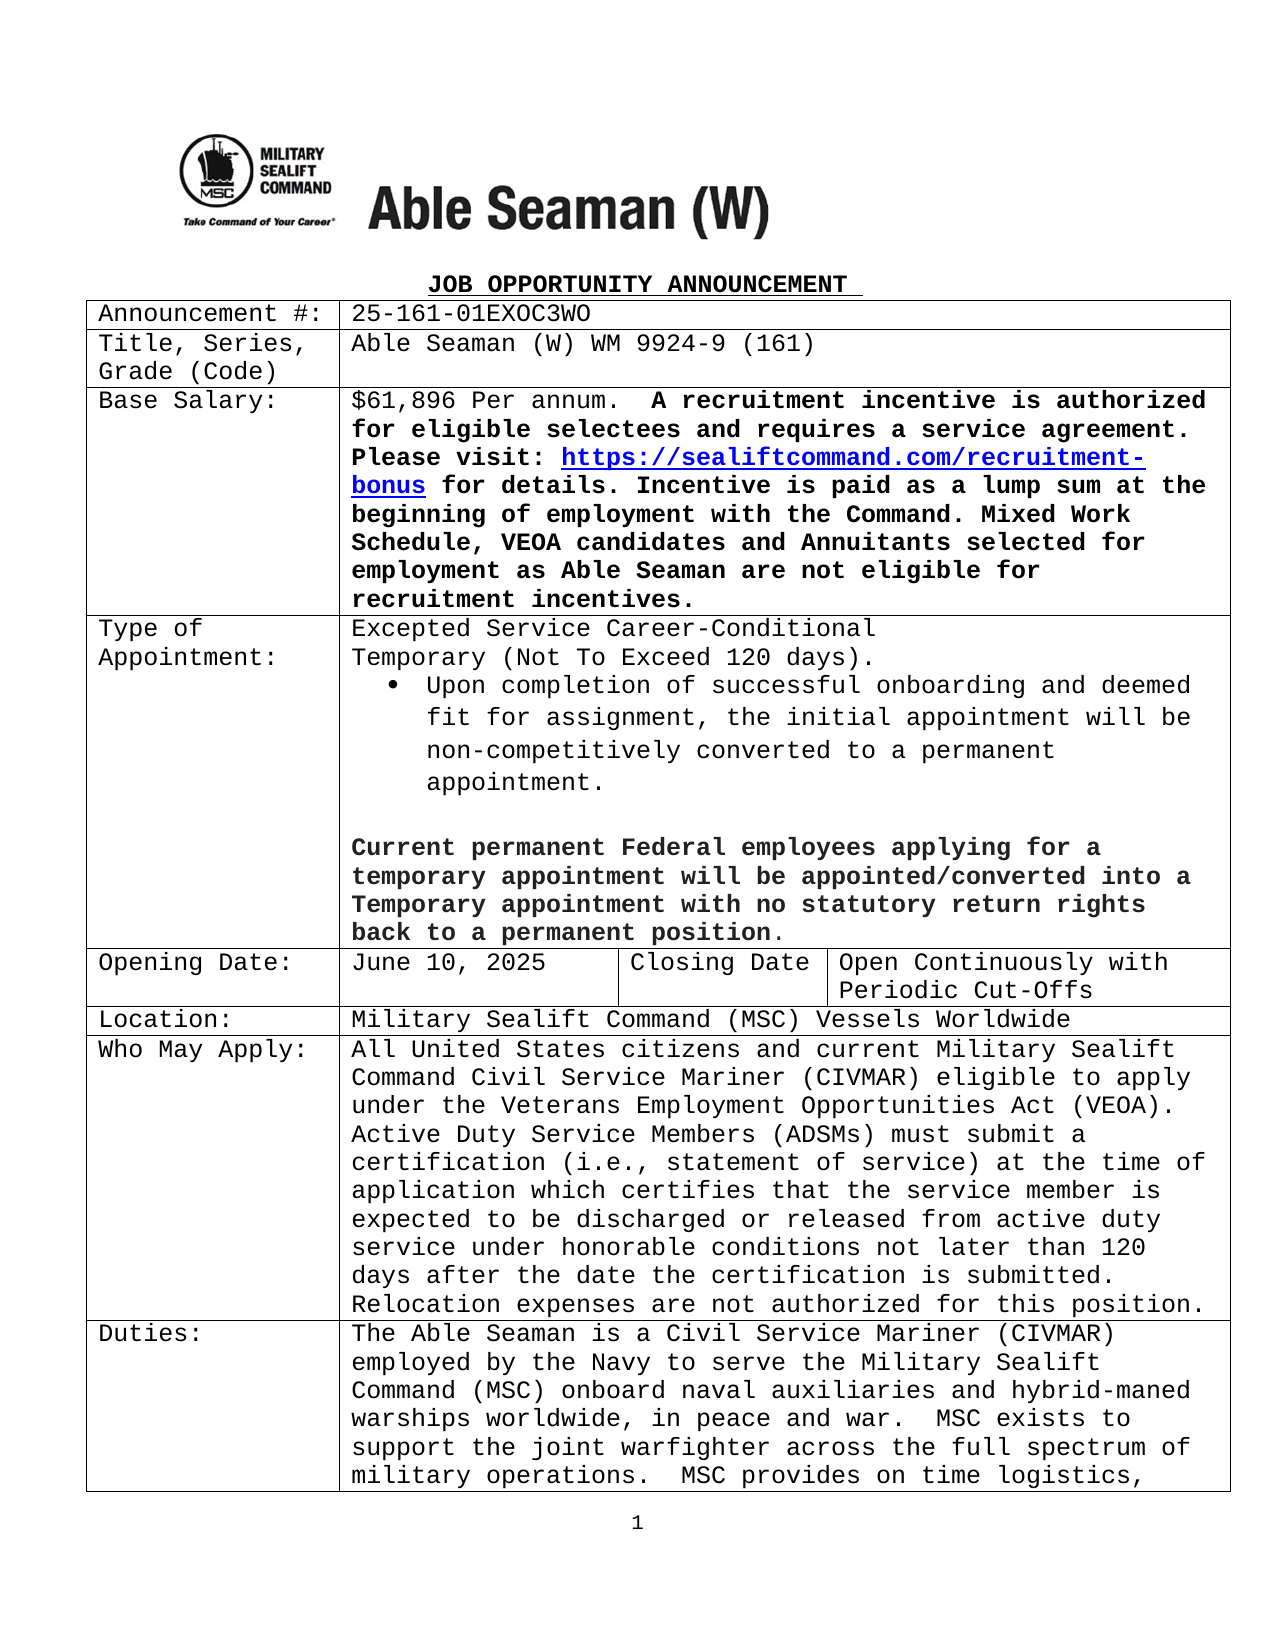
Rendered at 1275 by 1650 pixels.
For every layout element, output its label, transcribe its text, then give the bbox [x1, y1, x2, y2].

table_cell Military Sealift Command (MSC) Vessels Worldwide [340, 1007, 1230, 1035]
table_cell Excepted Service Career-Conditional Temporary (Not To Exceed 120 days). Upon completion of successful onboarding and deemed fit for assignment, the initial appointment will be non-competitively converted to a permanent appointment. Current permanent Federal employees applying for a temporary appointment will be appointed/converted into a Temporary appointment with no statutory return rights back to a permanent position. [340, 616, 1230, 948]
table_cell June 10, 2025 [340, 949, 618, 1006]
table_cell Who May Apply: [87, 1036, 339, 1320]
table_cell Location: [87, 1007, 339, 1035]
table_header 25-161-01EXOC3WO [340, 301, 1230, 329]
table_cell $61,896 Per annum. A recruitment incentive is authorized for eligible selectees and requires a service agreement. Please visit: https://sealiftcommand.com/recruitment-bonus for details. Incentive is paid as a lump sum at the beginning of employment with the Command. Mixed Work Schedule, VEOA candidates and Annuitants selected for employment as Able Seaman are not eligible for recruitment incentives. [340, 388, 1230, 615]
table_cell Type of Appointment: [87, 616, 339, 948]
title JOB OPPORTUNITY ANNOUNCEMENT [150, 272, 1125, 300]
table_cell Closing Date [619, 949, 827, 1006]
table_cell All United States citizens and current Military Sealift Command Civil Service Mariner (CIVMAR) eligible to apply under the Veterans Employment Opportunities Act (VEOA). Active Duty Service Members (ADSMs) must submit a certification (i.e., statement of service) at the time of application which certifies that the service member is expected to be discharged or released from active duty service under honorable conditions not later than 120 days after the date the certification is submitted. Relocation expenses are not authorized for this position. [340, 1036, 1230, 1320]
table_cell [340, 1321, 1230, 1491]
table_cell Base Salary: [87, 388, 339, 615]
table_cell Opening Date: [87, 949, 339, 1006]
table_cell Open Continuously with Periodic Cut-Offs [828, 949, 1230, 1006]
picture [150, 105, 1233, 272]
table_cell Title, Series, Grade (Code) [87, 330, 339, 387]
table_cell Duties: [87, 1321, 339, 1491]
table_header Announcement #: [87, 301, 339, 329]
table_cell Able Seaman (W) WM 9924-9 (161) [340, 330, 1230, 387]
